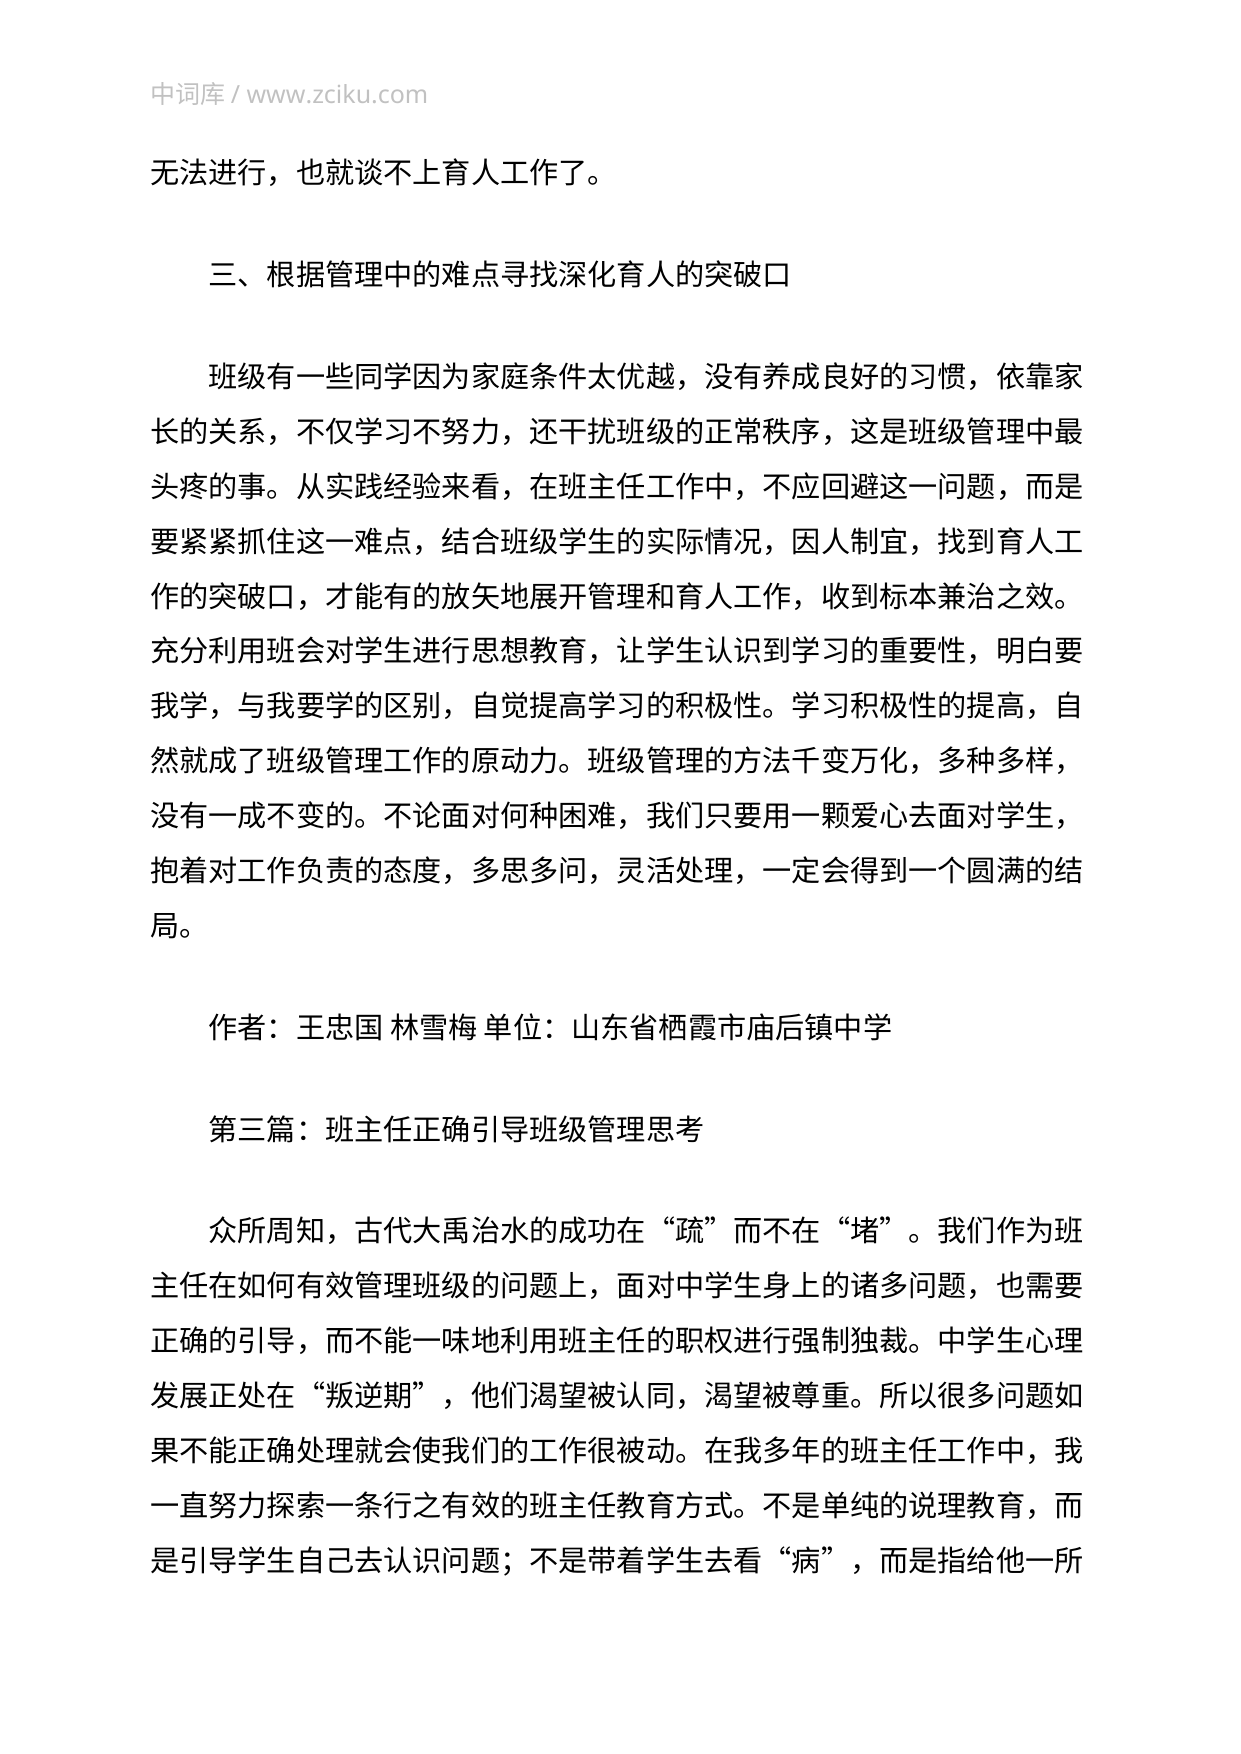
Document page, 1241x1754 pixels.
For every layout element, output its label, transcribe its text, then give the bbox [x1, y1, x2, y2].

text 三、根据管理中的难点寻找深化育人的突破口 [150, 252, 1090, 294]
text 第三篇：班主任正确引导班级管理思考 [150, 1106, 1090, 1148]
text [150, 150, 1090, 192]
text 作者：王忠国 林雪梅 单位：山东省栖霞市庙后镇中学 [150, 1004, 1090, 1047]
text 班级有一些同学因为家庭条件太优越，没有养成良好的习惯，依靠家长的关系，不仅学习不努力，还干扰班级的正常秩序，这是班级管理中最头疼的事。从实践经验来看，在班主任工作中，不应回避这一问题，而是要紧紧抓住这一难点，结合班级学生的实际情况，因人制宜，找到育人工作的突破口，才能有的放矢地展开管理和育人工作，收到标本兼治之效。充分利用班会对学生进行思想教育，让学生认识到学习的重要性，明白要我学，与我要学的区别，自觉提高学习的积极性。学习积极性的提高，自然就成了班级管理工作的原动力。班级管理的方法千变万化，多种多样，没有一成不变的。不论面对何种困难，我们只要用一颗爱心去面对学生，抱着对工作负责的态度，多思多问，灵活处理，一定会得到一个圆满的结局。 [150, 353, 1090, 945]
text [150, 1208, 1090, 1579]
